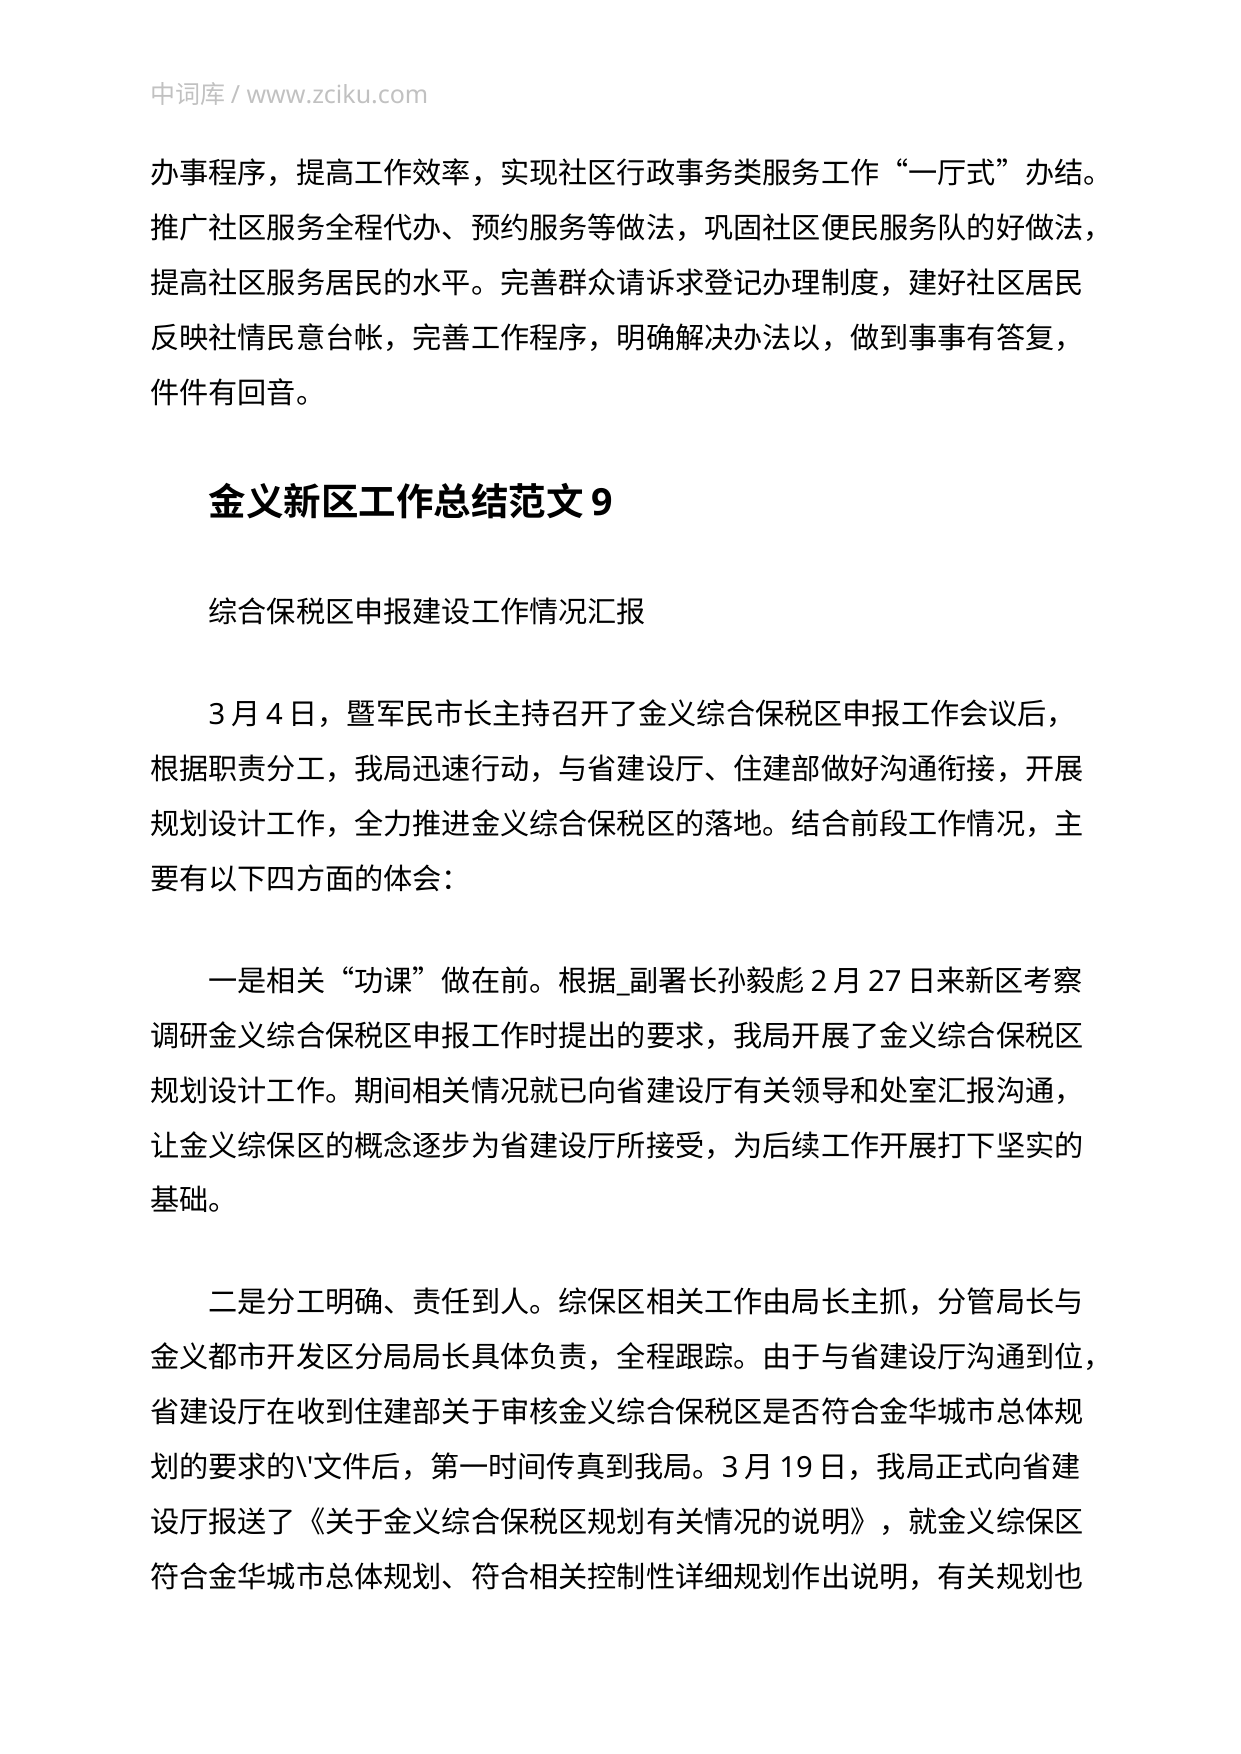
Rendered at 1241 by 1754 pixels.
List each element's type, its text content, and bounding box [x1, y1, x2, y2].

text 3月4日，暨军民市长主持召开了金义综合保税区申报工作会议后，根据职责分工，我局迅速行动，与省建设厅、住建部做好沟通衔接，开展规划设计工作，全力推进金义综合保税区的落地。结合前段工作情况，主要有以下四方面的体会： [150, 691, 1090, 898]
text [150, 150, 1090, 412]
text 一是相关“功课”做在前。根据_副署长孙毅彪2月27日来新区考察调研金义综合保税区申报工作时提出的要求，我局开展了金义综合保税区规划设计工作。期间相关情况就已向省建设厅有关领导和处室汇报沟通，让金义综保区的概念逐步为省建设厅所接受，为后续工作开展打下坚实的基础。 [150, 957, 1090, 1219]
text 综合保税区申报建设工作情况汇报 [150, 589, 1090, 631]
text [150, 1279, 1090, 1596]
text 金义新区工作总结范文9 [150, 471, 1090, 526]
